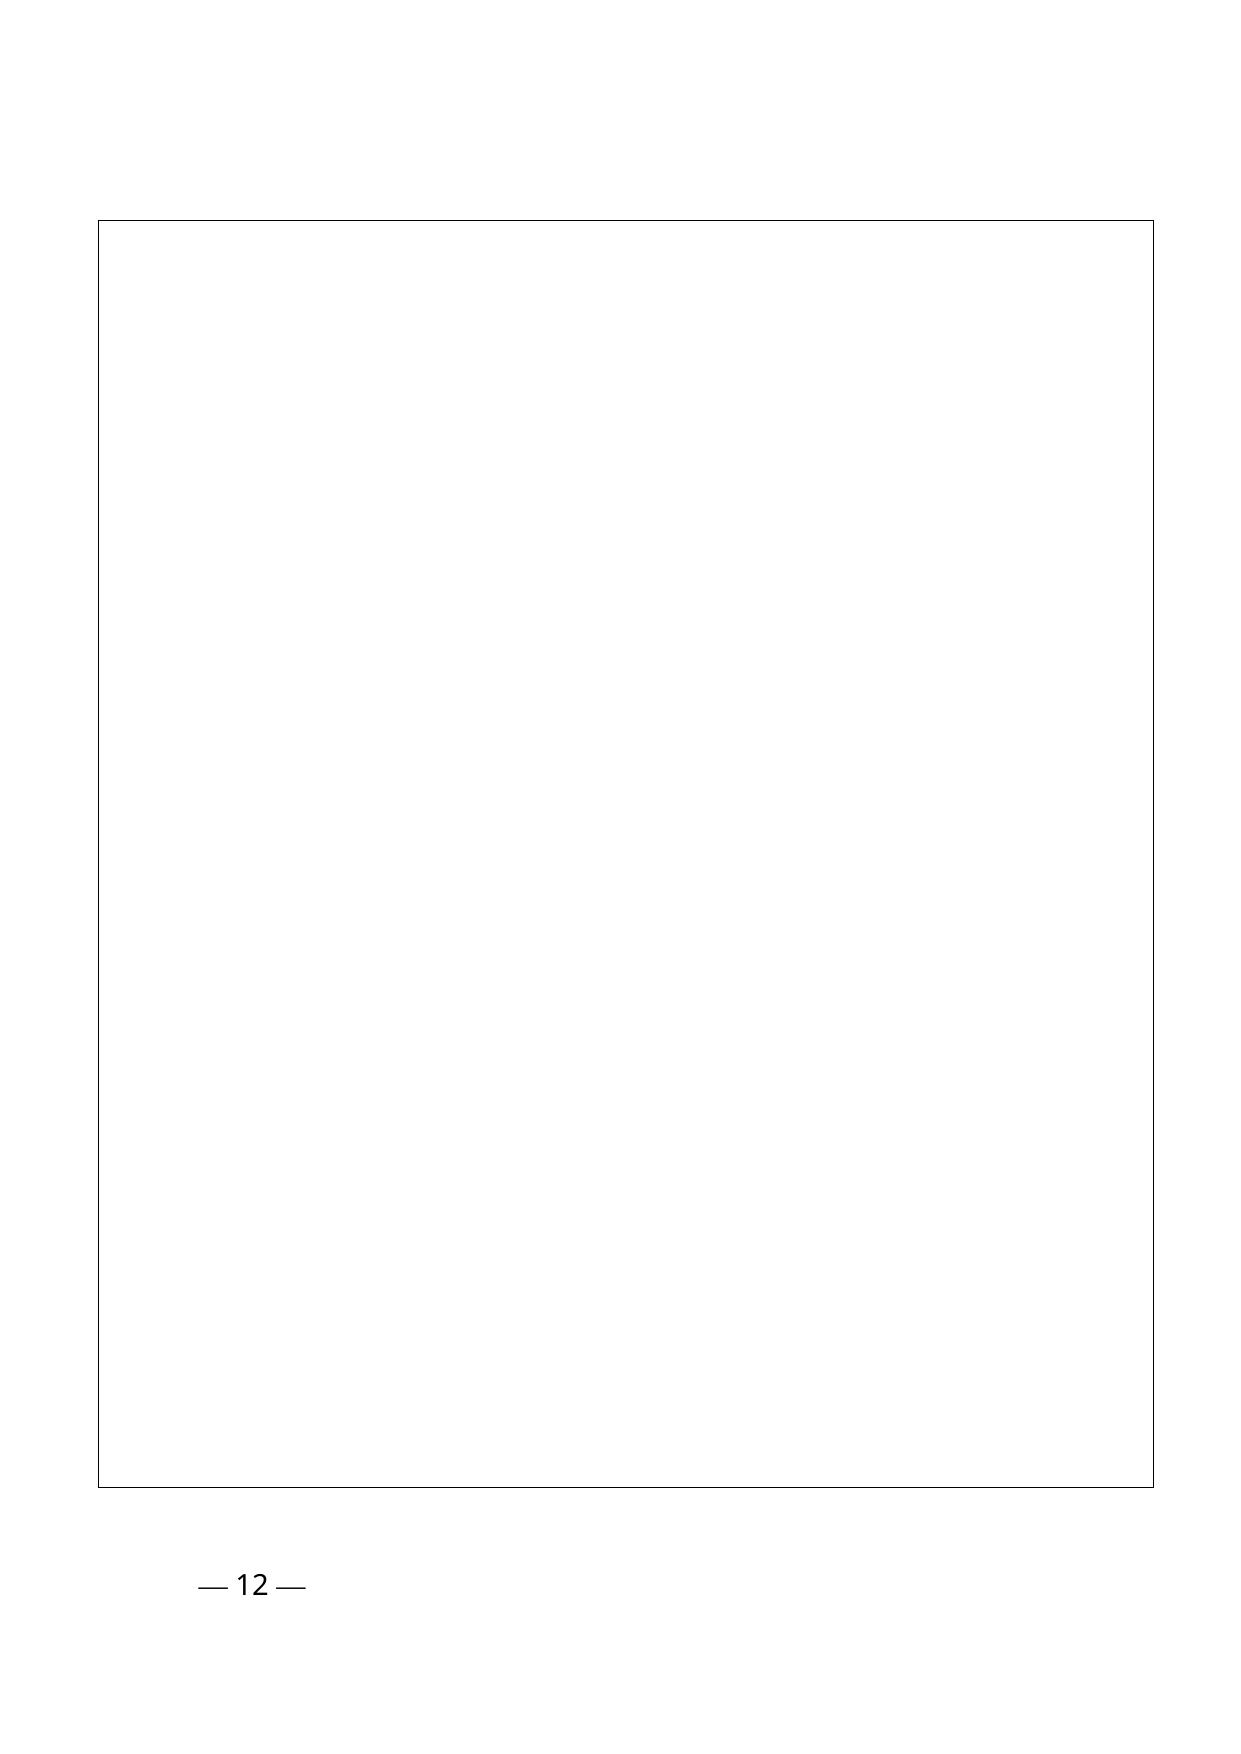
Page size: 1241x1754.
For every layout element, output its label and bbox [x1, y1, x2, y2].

table_cell [99, 221, 1153, 1487]
